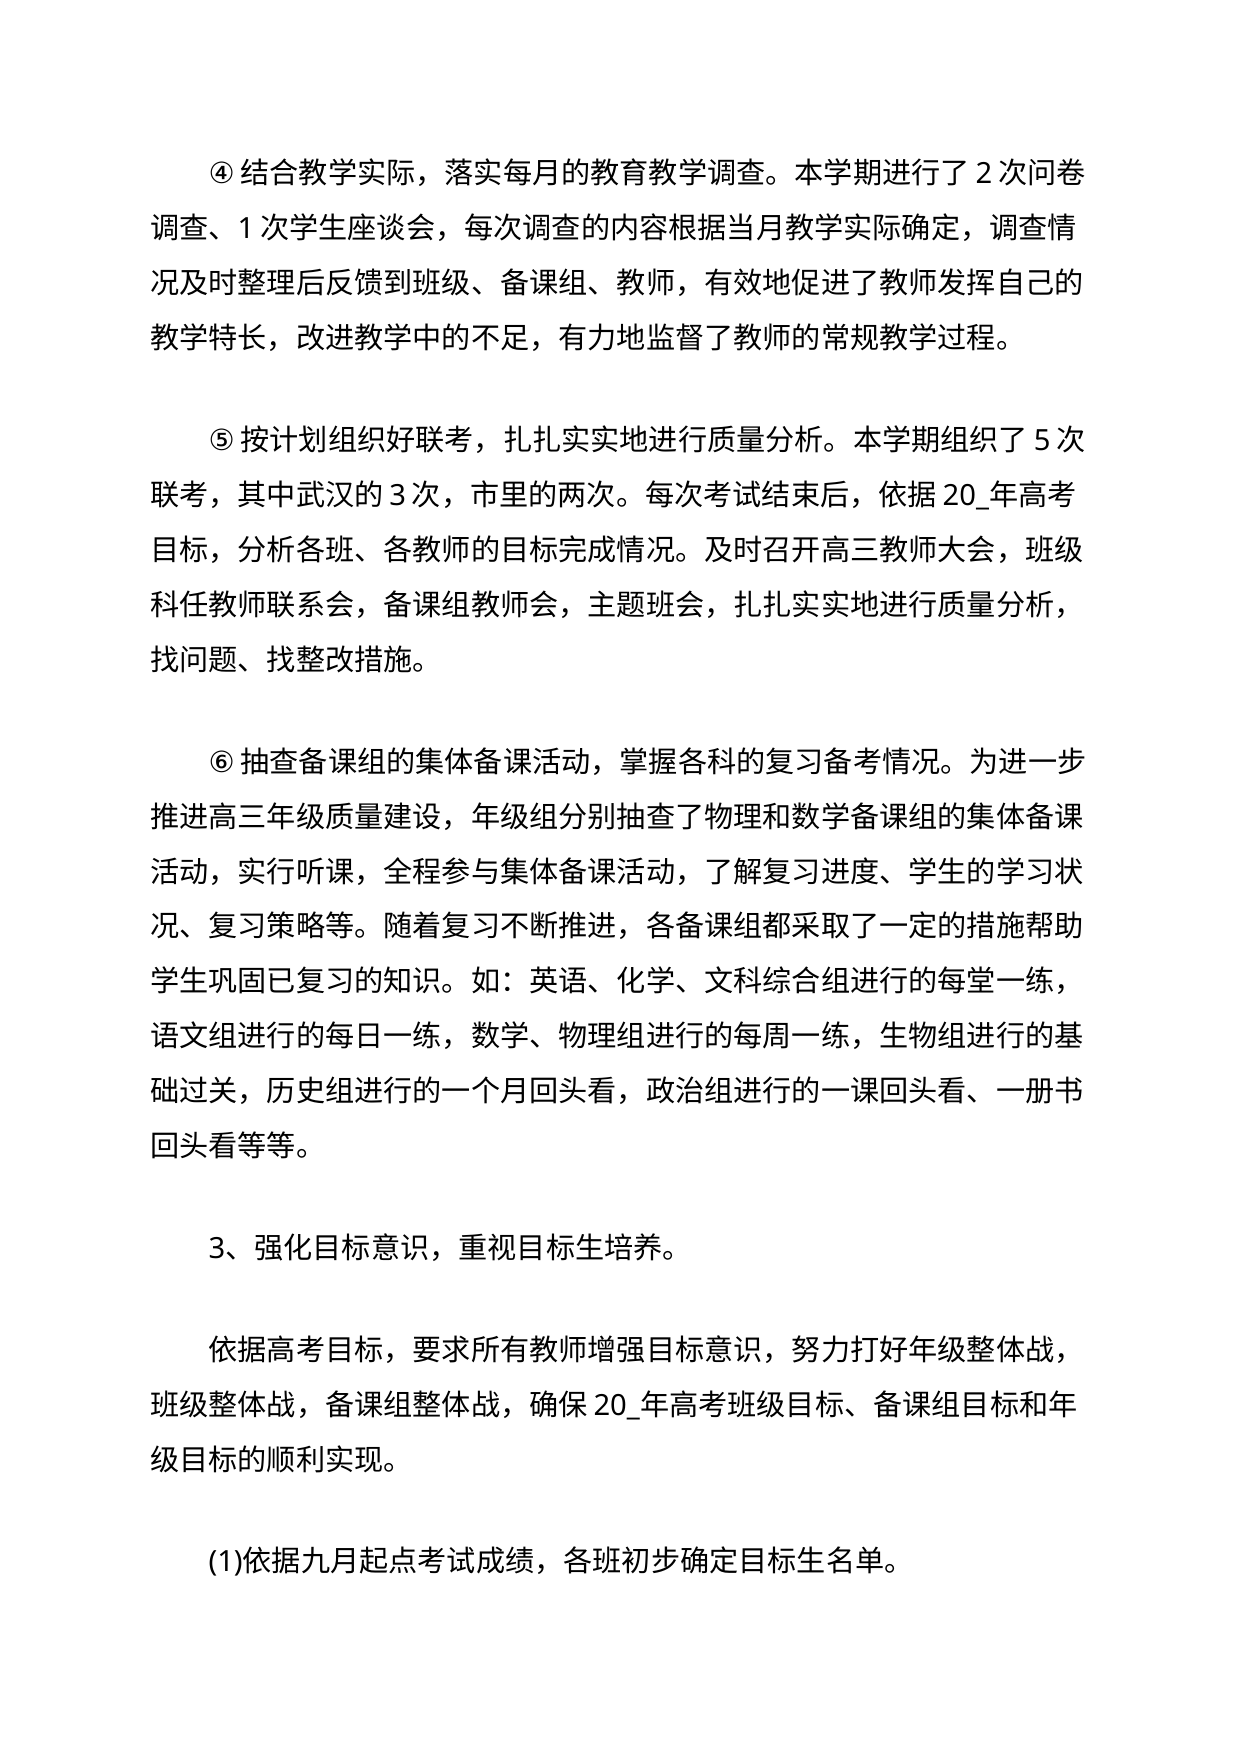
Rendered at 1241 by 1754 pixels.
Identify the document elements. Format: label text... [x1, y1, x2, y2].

text 3、强化目标意识，重视目标生培养。 [150, 1224, 1090, 1267]
text ④结合教学实际，落实每月的教育教学调查。本学期进行了2次问卷调查、1次学生座谈会，每次调查的内容根据当月教学实际确定，调查情况及时整理后反馈到班级、备课组、教师，有效地促进了教师发挥自己的教学特长，改进教学中的不足，有力地监督了教师的常规教学过程。 [150, 150, 1090, 357]
text (1)依据九月起点考试成绩，各班初步确定目标生名单。 [150, 1538, 1090, 1580]
text 依据高考目标，要求所有教师增强目标意识，努力打好年级整体战，班级整体战，备课组整体战，确保20_年高考班级目标、备课组目标和年级目标的顺利实现。 [150, 1326, 1090, 1478]
text ⑥抽查备课组的集体备课活动，掌握各科的复习备考情况。为进一步推进高三年级质量建设，年级组分别抽查了物理和数学备课组的集体备课活动，实行听课，全程参与集体备课活动，了解复习进度、学生的学习状况、复习策略等。随着复习不断推进，各备课组都采取了一定的措施帮助学生巩固已复习的知识。如：英语、化学、文科综合组进行的每堂一练，语文组进行的每日一练，数学、物理组进行的每周一练，生物组进行的基础过关，历史组进行的一个月回头看，政治组进行的一课回头看、一册书回头看等等。 [150, 738, 1090, 1165]
text ⑤按计划组织好联考，扎扎实实地进行质量分析。本学期组织了5次联考，其中武汉的3次，市里的两次。每次考试结束后，依据20_年高考目标，分析各班、各教师的目标完成情况。及时召开高三教师大会，班级科任教师联系会，备课组教师会，主题班会，扎扎实实地进行质量分析，找问题、找整改措施。 [150, 417, 1090, 679]
